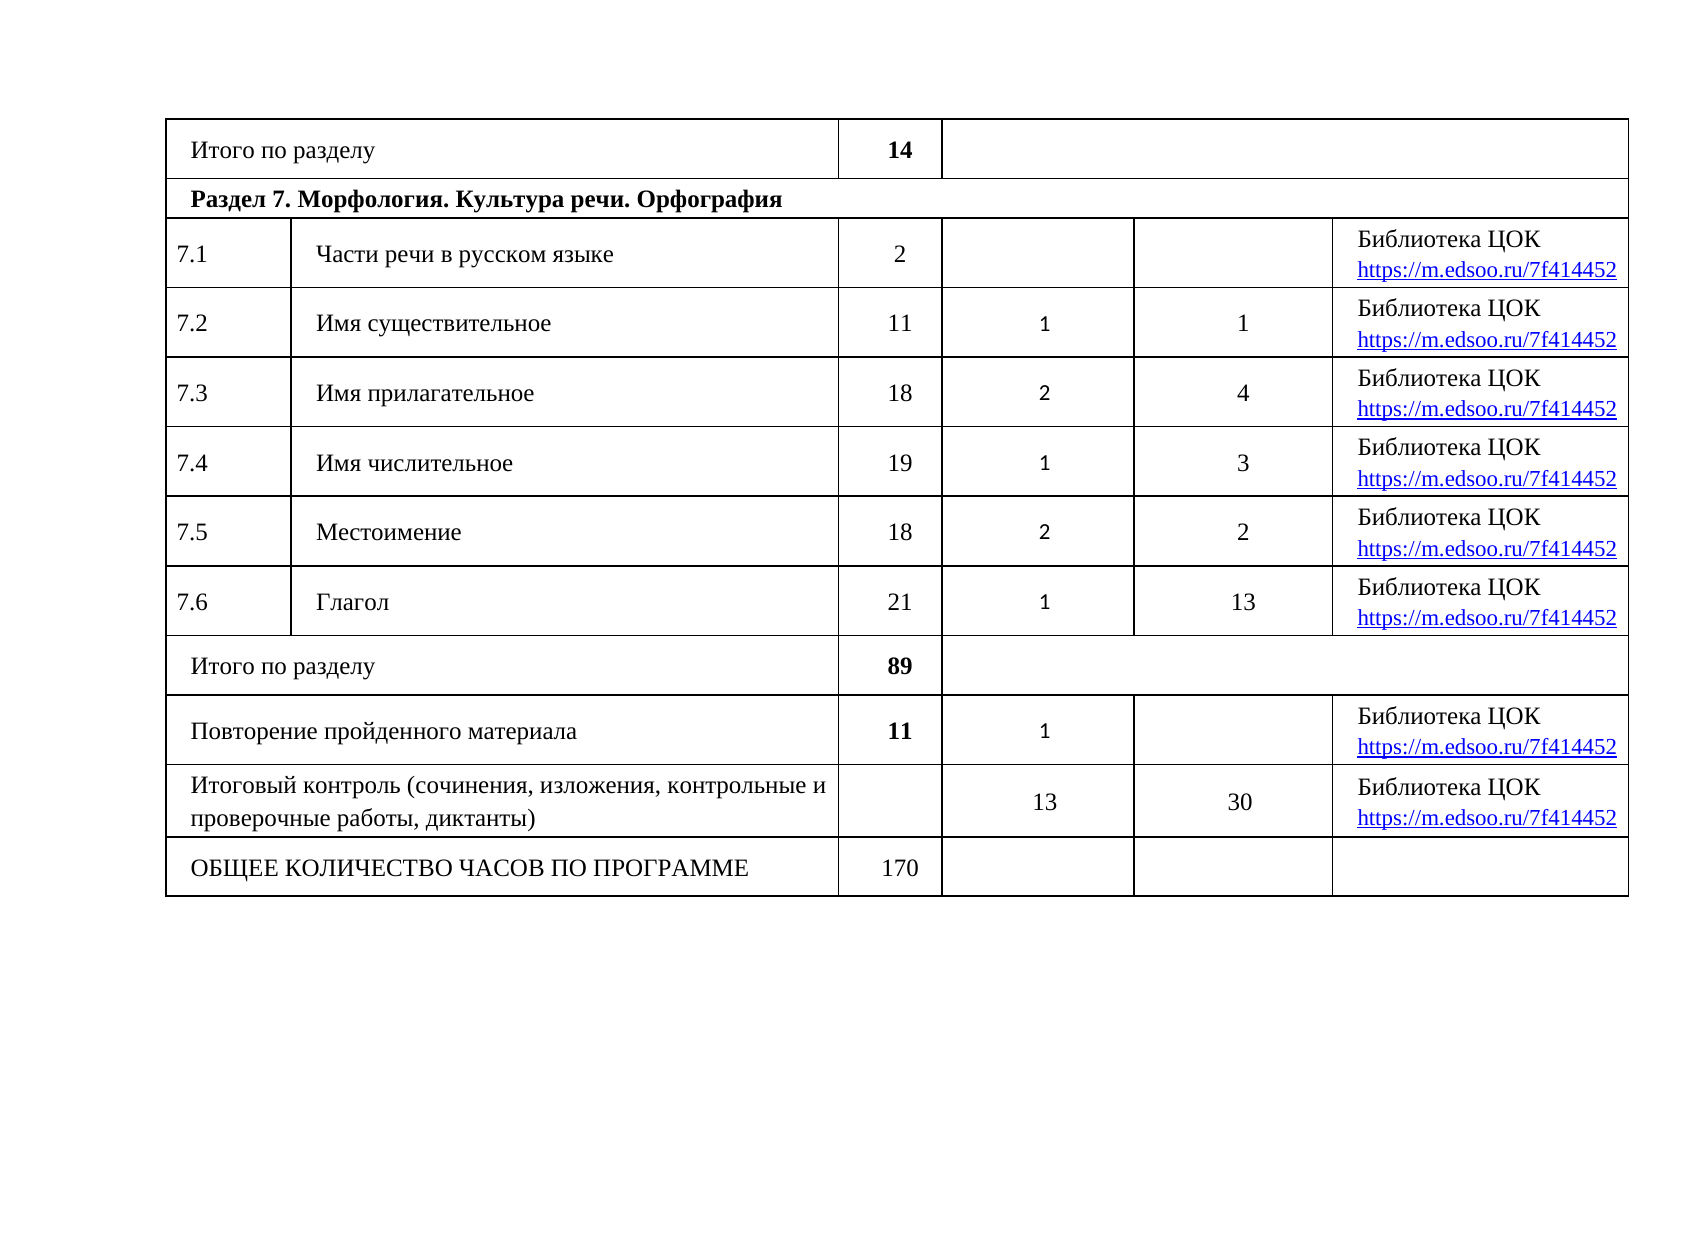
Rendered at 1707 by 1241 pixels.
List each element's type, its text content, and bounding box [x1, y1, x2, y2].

table_cell [1135, 838, 1332, 895]
table_cell 30 [1135, 765, 1332, 836]
table_cell 7.1 [167, 219, 290, 287]
table_cell 89 [839, 636, 941, 694]
table_cell Итого по разделу [167, 636, 838, 694]
table_cell [943, 838, 1133, 895]
table_cell 7.4 [167, 427, 290, 495]
table_cell Раздел 7. Морфология. Культура речи. Орфография [167, 179, 1628, 217]
table_cell 1 [943, 288, 1133, 356]
table_cell 13 [1135, 567, 1332, 634]
table_cell 7.2 [167, 288, 290, 356]
table_cell [839, 765, 941, 836]
table_cell Библиотека ЦОК https://m.edsoo.ru/7f414452 [1333, 358, 1628, 426]
table_cell 19 [839, 427, 941, 495]
table_cell 2 [839, 219, 941, 287]
table_cell 13 [943, 765, 1133, 836]
table_cell 7.5 [167, 497, 290, 565]
table_cell 2 [1135, 497, 1332, 565]
table_cell Части речи в русском языке [292, 219, 838, 287]
table_cell Итоговый контроль (сочинения, изложения, контрольные и проверочные работы, диктанты) [167, 765, 838, 836]
table_cell [943, 219, 1133, 287]
table_cell 1 [943, 696, 1133, 763]
table_cell Имя числительное [292, 427, 838, 495]
table_cell 11 [839, 288, 941, 356]
table_cell 7.3 [167, 358, 290, 426]
table_cell 11 [839, 696, 941, 763]
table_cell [1333, 219, 1628, 287]
table_cell [1333, 838, 1628, 895]
table_cell Библиотека ЦОК https://m.edsoo.ru/7f414452 [1333, 696, 1628, 763]
table_cell 170 [839, 838, 941, 895]
table_cell 2 [943, 358, 1133, 426]
table_cell Местоимение [292, 497, 838, 565]
table_cell 18 [839, 358, 941, 426]
table_cell 2 [943, 497, 1133, 565]
table_cell Библиотека ЦОК https://m.edsoo.ru/7f414452 [1333, 427, 1628, 495]
table_cell 1 [1135, 288, 1332, 356]
table_cell [943, 636, 1628, 694]
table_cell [1333, 288, 1628, 356]
table_cell ОБЩЕЕ КОЛИЧЕСТВО ЧАСОВ ПО ПРОГРАММЕ [167, 838, 838, 895]
table_cell Имя существительное [292, 288, 838, 356]
table_cell 18 [839, 497, 941, 565]
table_cell 1 [943, 427, 1133, 495]
table_cell Библиотека ЦОК https://m.edsoo.ru/7f414452 [1333, 567, 1628, 634]
table_cell 14 [839, 120, 941, 178]
table_cell [1135, 696, 1332, 763]
table_cell Итого по разделу [167, 120, 838, 178]
table_cell Библиотека ЦОК https://m.edsoo.ru/7f414452 [1333, 765, 1628, 836]
table_cell 4 [1135, 358, 1332, 426]
table_cell 21 [839, 567, 941, 634]
table_cell 1 [943, 567, 1133, 634]
table_cell Библиотека ЦОК https://m.edsoo.ru/7f414452 [1333, 497, 1628, 565]
table_cell 7.6 [167, 567, 290, 634]
table_cell Имя прилагательное [292, 358, 838, 426]
table_cell 3 [1135, 427, 1332, 495]
table_cell [1135, 219, 1332, 287]
table_cell Повторение пройденного материала [167, 696, 838, 763]
table_cell [943, 120, 1628, 178]
table_cell Глагол [292, 567, 838, 634]
